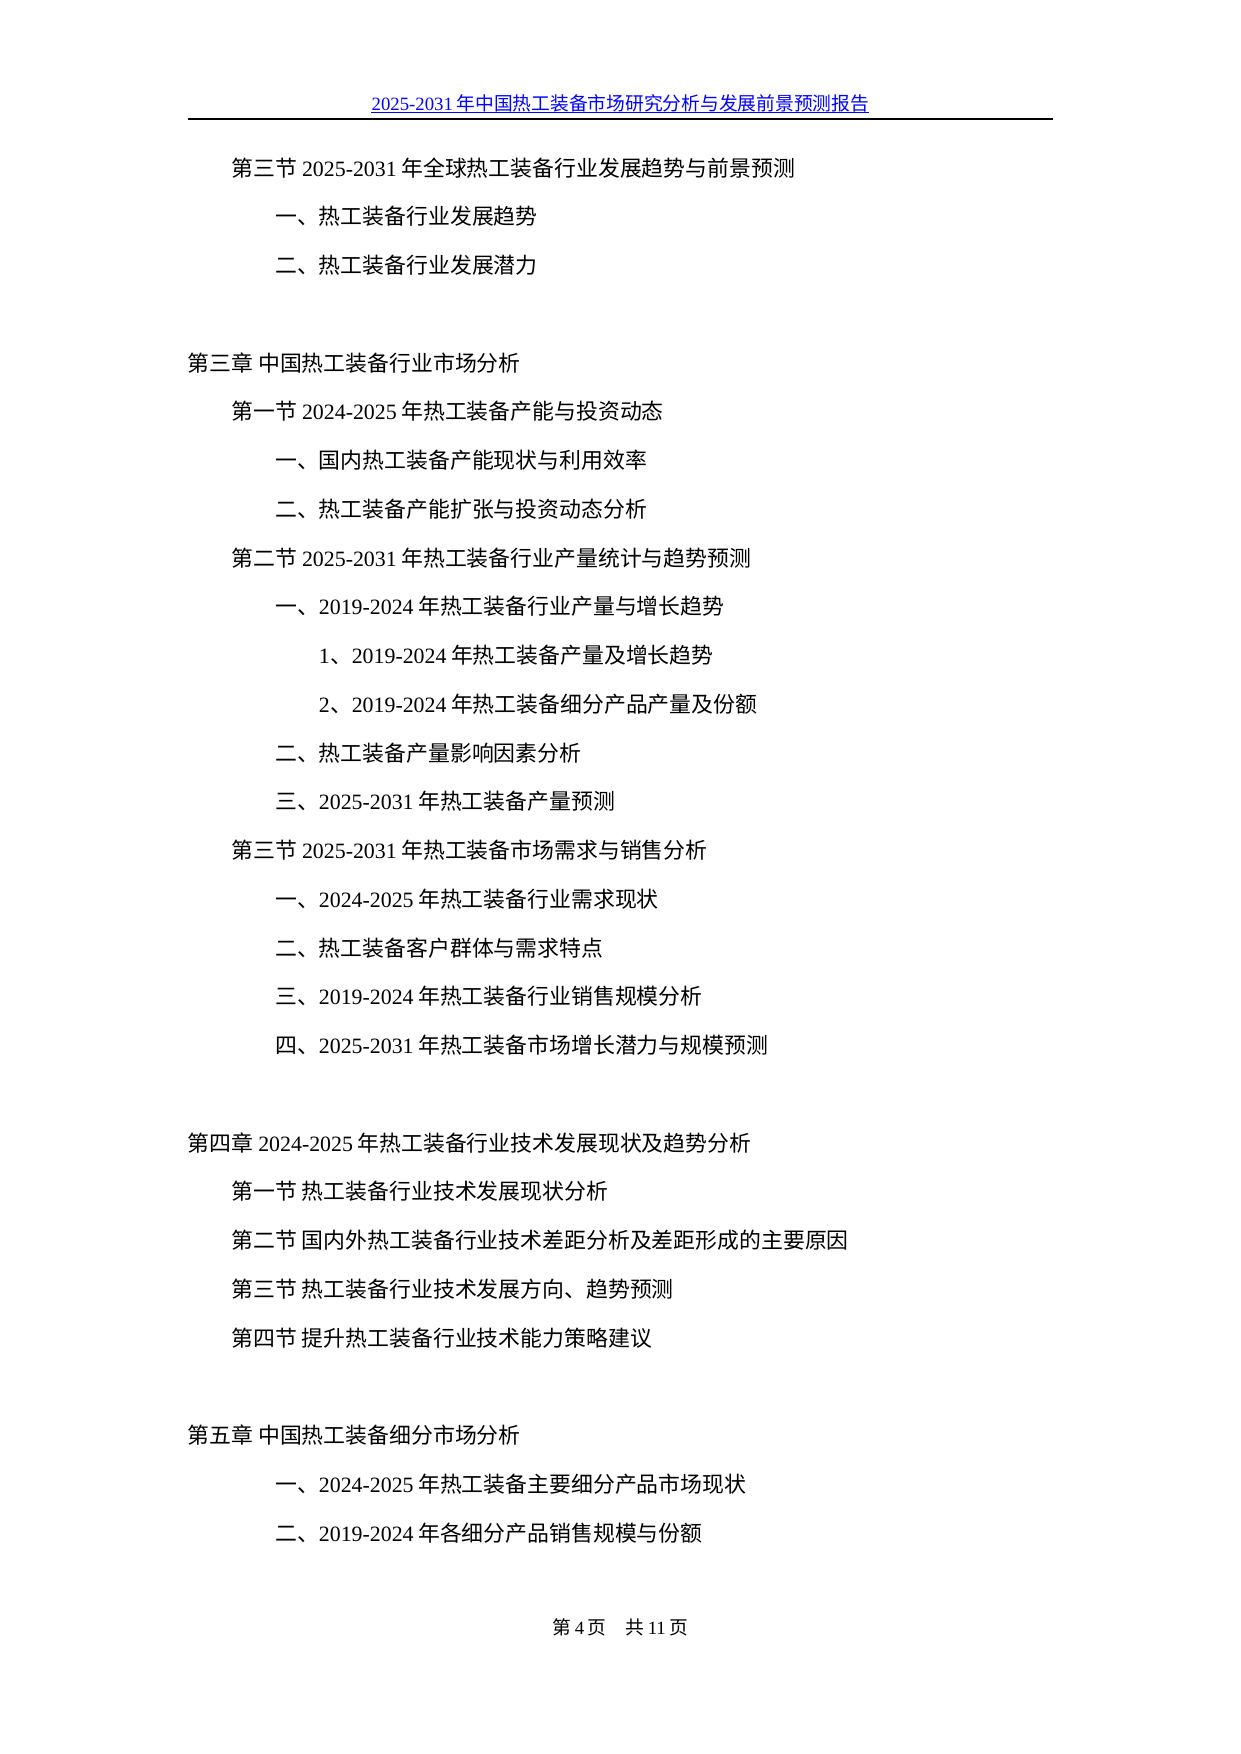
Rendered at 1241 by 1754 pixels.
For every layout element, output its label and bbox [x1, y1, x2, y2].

text [187, 150, 1053, 1548]
